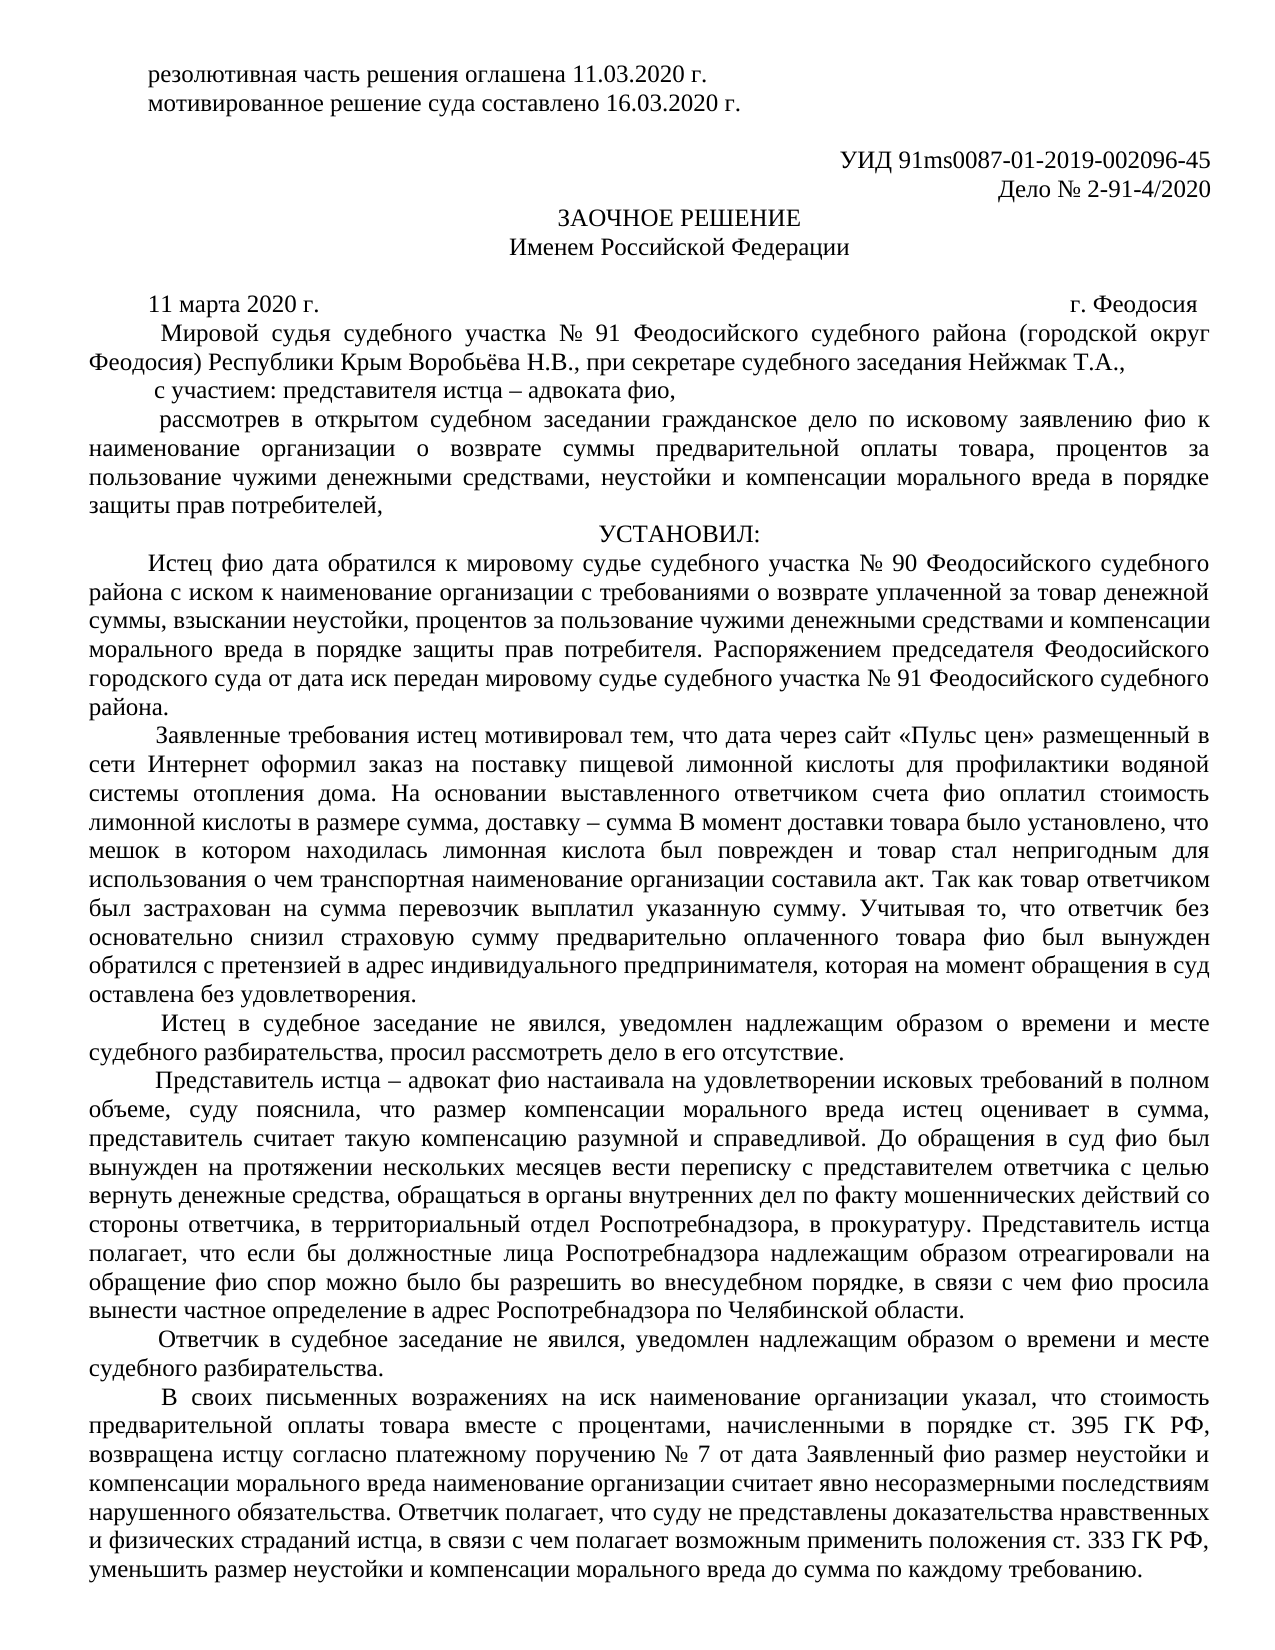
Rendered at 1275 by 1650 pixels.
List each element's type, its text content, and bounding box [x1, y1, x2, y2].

text Заявленные требования истец мотивировал тем, что дата через сайт «Пульс цен» размещенный в сети Интернет оформил заказ на поставку пищевой лимонной кислоты для профилактики водяной системы отопления дома. На основании выставленного ответчиком счета фио оплатил стоимость лимонной кислоты в размере сумма, доставку – сумма В момент доставки товара было установлено, что мешок в котором находилась лимонная кислота был поврежден и товар стал непригодным для использования о чем транспортная наименование организации составила акт. Так как товар ответчиком был застрахован на сумма перевозчик выплатил указанную сумму. Учитывая то, что ответчик без основательно снизил страховую сумму предварительно оплаченного товара фио был вынужден обратился с претензией в адрес индивидуального предпринимателя, которая на момент обращения в суд оставлена без удовлетворения. [89, 720, 1211, 1008]
text Дело № 2-91-4/2020 [89, 174, 1211, 203]
text ЗАОЧНОЕ РЕШЕНИЕ [89, 203, 1211, 232]
text Истец фио дата обратился к мировому судье судебного участка № 90 Феодосийского судебного района с иском к наименование организации с требованиями о возврате уплаченной за товар денежной суммы, взыскании неустойки, процентов за пользование чужими денежными средствами и компенсации морального вреда в порядке защиты прав потребителя. Распоряжением председателя Феодосийского городского суда от дата иск передан мировому судье судебного участка № 91 Феодосийского судебного района. [89, 548, 1211, 720]
text 11 марта 2020 г. г. Феодосия [89, 289, 1211, 318]
text Именем Российской Федерации [89, 232, 1211, 260]
text Представитель истца – адвокат фио настаивала на удовлетворении исковых требований в полном объеме, суду пояснила, что размер компенсации морального вреда истец оценивает в сумма, представитель считает такую компенсацию разумной и справедливой. До обращения в суд фио был вынужден на протяжении нескольких месяцев вести переписку с представителем ответчика с целью вернуть денежные средства, обращаться в органы внутренних дел по факту мошеннических действий со стороны ответчика, в территориальный отдел Роспотребнадзора, в прокуратуру. Представитель истца полагает, что если бы должностные лица Роспотребнадзора надлежащим образом отреагировали на обращение фио спор можно было бы разрешить во внесудебном порядке, в связи с чем фио просила вынести частное определение в адрес Роспотребнадзора по Челябинской области. [89, 1065, 1211, 1324]
text с участием: представителя истца – адвоката фио, [89, 375, 1211, 404]
text Мировой судья судебного участка № 91 Феодосийского судебного района (городской округ Феодосия) Республики Крым Воробьёва Н.В., при секретаре судебного заседания Нейжмак Т.А., [89, 318, 1211, 375]
text В своих письменных возражениях на иск наименование организации указал, что стоимость предварительной оплаты товара вместе с процентами, начисленными в порядке ст. 395 ГК РФ, возвращена истцу согласно платежному поручению № 7 от дата Заявленный фио размер неустойки и компенсации морального вреда наименование организации считает явно несоразмерными последствиям нарушенного обязательства. Ответчик полагает, что суду не представлены доказательства нравственных и физических страданий истца, в связи с чем полагает возможным применить положения ст. 333 ГК РФ, уменьшить размер неустойки и компенсации морального вреда до сумма по каждому требованию. [89, 1382, 1211, 1583]
text УСТАНОВИЛ: [89, 519, 1211, 548]
text резолютивная часть решения оглашена 11.03.2020 г. [89, 59, 1211, 88]
text Ответчик в судебное заседание не явился, уведомлен надлежащим образом о времени и месте судебного разбирательства. [89, 1324, 1211, 1382]
text рассмотрев в открытом судебном заседании гражданское дело по исковому заявлению фио к наименование организации о возврате суммы предварительной оплаты товара, процентов за пользование чужими денежными средствами, неустойки и компенсации морального вреда в порядке защиты прав потребителей, [89, 404, 1211, 519]
text Истец в судебное заседание не явился, уведомлен надлежащим образом о времени и месте судебного разбирательства, просил рассмотреть дело в его отсутствие. [89, 1008, 1211, 1065]
text УИД 91ms0087-01-2019-002096-45 [89, 145, 1211, 174]
text мотивированное решение суда составлено 16.03.2020 г. [89, 88, 1211, 117]
